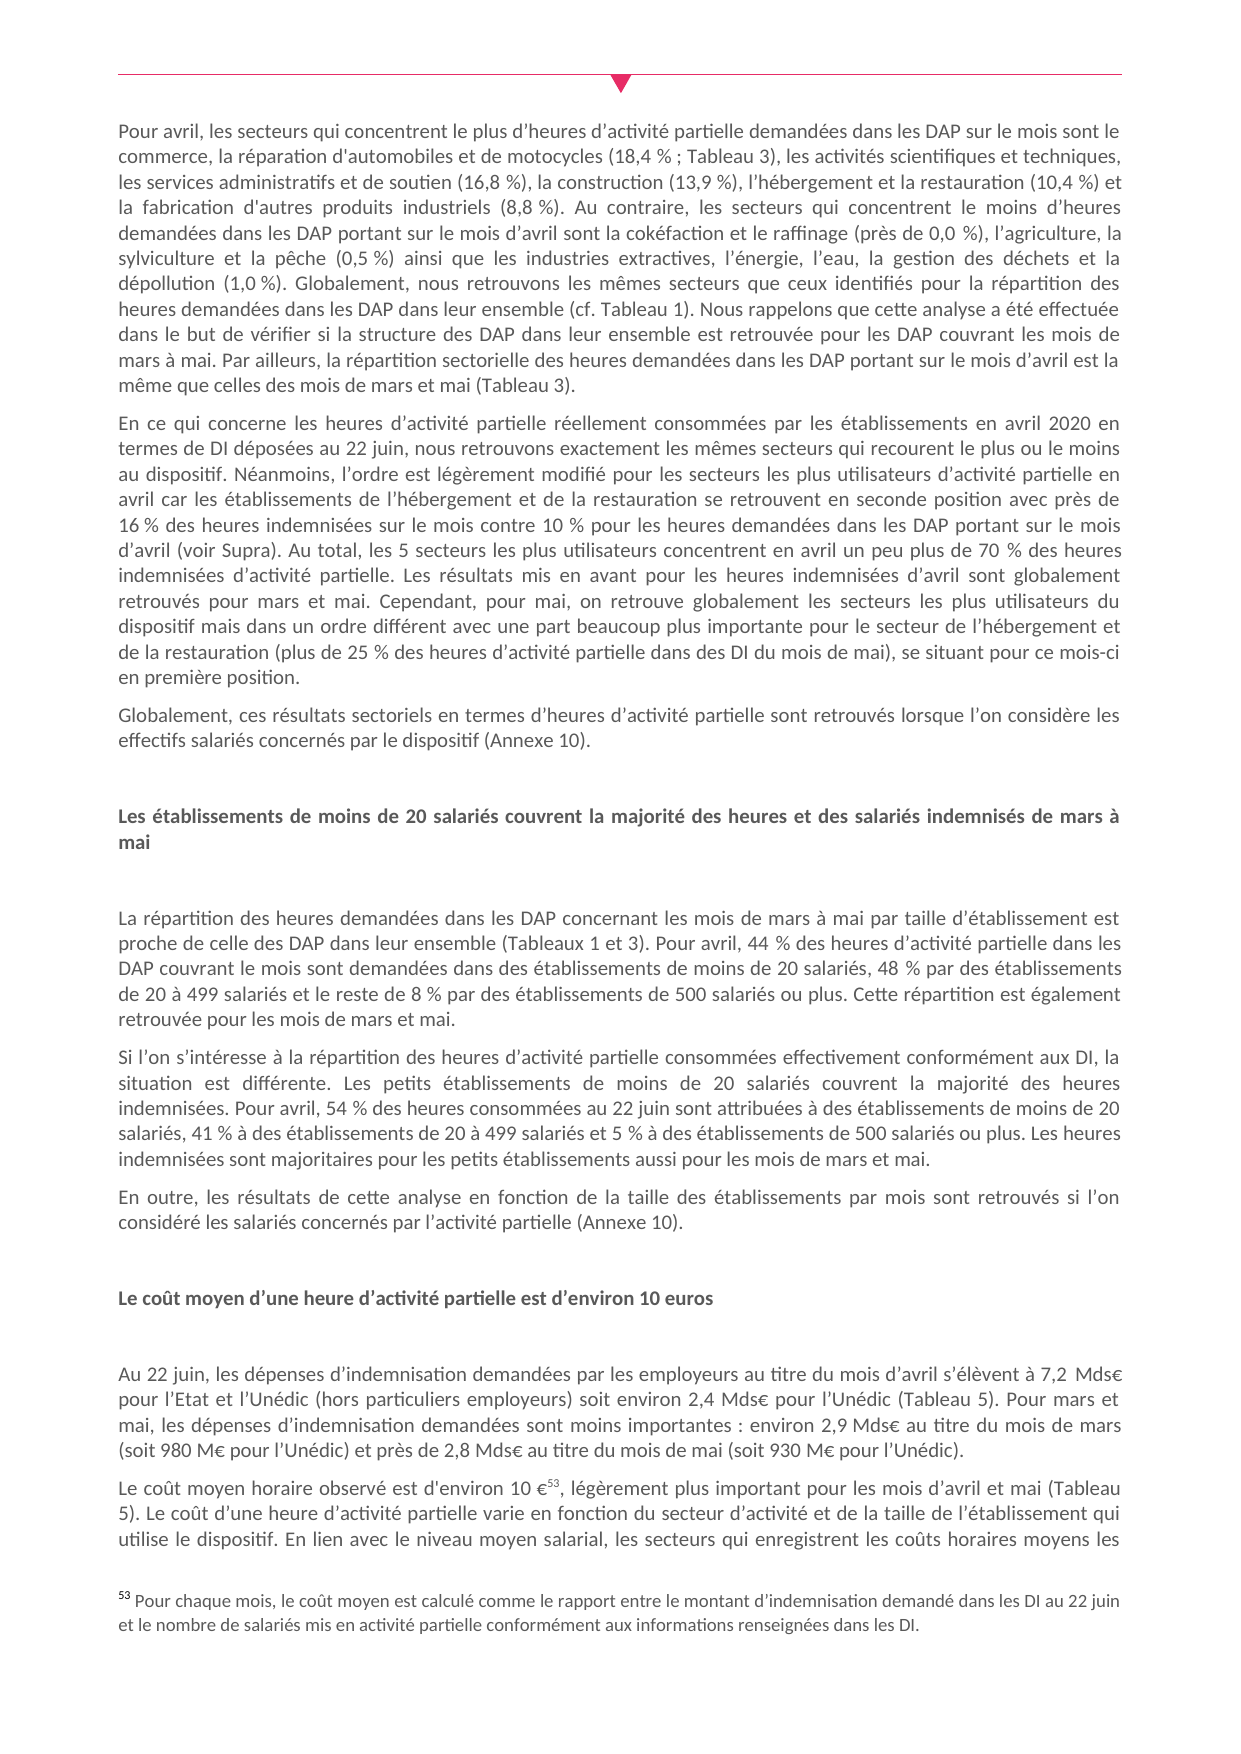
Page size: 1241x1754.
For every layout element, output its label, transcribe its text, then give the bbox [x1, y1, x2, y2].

text En outre, les résultats de cette analyse en fonction de la taille des établissements par mois sont retrouvés si l’on considéré les salariés concernés par l’activité partielle (Annexe 10). [118, 1184, 1122, 1235]
text En ce qui concerne les heures d’activité partielle réellement consommées par les établissements en avril 2020 en termes de DI déposées au 22 juin, nous retrouvons exactement les mêmes secteurs qui recourent le plus ou le moins au dispositif. Néanmoins, l’ordre est légèrement modifié pour les secteurs les plus utilisateurs d’activité partielle en avril car les établissements de l’hébergement et de la restauration se retrouvent en seconde position avec près de 16 % des heures indemnisées sur le mois contre 10 % pour les heures demandées dans les DAP portant sur le mois d’avril (voir Supra). Au total, les 5 secteurs les plus utilisateurs concentrent en avril un peu plus de 70 % des heures indemnisées d’activité partielle. Les résultats mis en avant pour les heures indemnisées d’avril sont globalement retrouvés pour mars et mai. Cependant, pour mai, on retrouve globalement les secteurs les plus utilisateurs du dispositif mais dans un ordre différent avec une part beaucoup plus importante pour le secteur de l’hébergement et de la restauration (plus de 25 % des heures d’activité partielle dans des DI du mois de mai), se situant pour ce mois-ci en première position. [118, 410, 1122, 690]
text Pour avril, les secteurs qui concentrent le plus d’heures d’activité partielle demandées dans les DAP sur le mois sont le commerce, la réparation d'automobiles et de motocycles (18,4 % ; Tableau 3), les activités scientifiques et techniques, les services administratifs et de soutien (16,8 %), la construction (13,9 %), l’hébergement et la restauration (10,4 %) et la fabrication d'autres produits industriels (8,8 %). Au contraire, les secteurs qui concentrent le moins d’heures demandées dans les DAP portant sur le mois d’avril sont la cokéfaction et le raffinage (près de 0,0 %), l’agriculture, la sylviculture et la pêche (0,5 %) ainsi que les industries extractives, l’énergie, l’eau, la gestion des déchets et la dépollution (1,0 %). Globalement, nous retrouvons les mêmes secteurs que ceux identifiés pour la répartition des heures demandées dans les DAP dans leur ensemble (cf. Tableau 1). Nous rappelons que cette analyse a été effectuée dans le but de vérifier si la structure des DAP dans leur ensemble est retrouvée pour les DAP couvrant les mois de mars à mai. Par ailleurs, la répartition sectorielle des heures demandées dans les DAP portant sur le mois d’avril est la même que celles des mois de mars et mai (Tableau 3). [118, 118, 1122, 398]
text Le coût moyen d’une heure d’activité partielle est d’environ 10 euros [118, 1285, 1122, 1311]
text Les établissements de moins de 20 salariés couvrent la majorité des heures et des salariés indemnisés de mars à mai [118, 803, 1122, 854]
text Si l’on s’intéresse à la répartition des heures d’activité partielle consommées effectivement conformément aux DI, la situation est différente. Les petits établissements de moins de 20 salariés couvrent la majorité des heures indemnisées. Pour avril, 54 % des heures consommées au 22 juin sont attribuées à des établissements de moins de 20 salariés, 41 % à des établissements de 20 à 499 salariés et 5 % à des établissements de 500 salariés ou plus. Les heures indemnisées sont majoritaires pour les petits établissements aussi pour les mois de mars et mai. [118, 1044, 1122, 1171]
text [118, 1475, 1122, 1551]
text Globalement, ces résultats sectoriels en termes d’heures d’activité partielle sont retrouvés lorsque l’on considère les effectifs salariés concernés par le dispositif (Annexe 10). [118, 702, 1122, 753]
text La répartition des heures demandées dans les DAP concernant les mois de mars à mai par taille d’établissement est proche de celle des DAP dans leur ensemble (Tableaux 1 et 3). Pour avril, 44 % des heures d’activité partielle dans les DAP couvrant le mois sont demandées dans des établissements de moins de 20 salariés, 48 % par des établissements de 20 à 499 salariés et le reste de 8 % par des établissements de 500 salariés ou plus. Cette répartition est également retrouvée pour les mois de mars et mai. [118, 905, 1122, 1032]
text Au 22 juin, les dépenses d’indemnisation demandées par les employeurs au titre du mois d’avril s’élèvent à 7,2 Mds€ pour l’Etat et l’Unédic (hors particuliers employeurs) soit environ 2,4 Mds€ pour l’Unédic (Tableau 5). Pour mars et mai, les dépenses d’indemnisation demandées sont moins importantes : environ 2,9 Mds€ au titre du mois de mars (soit 980 M€ pour l’Unédic) et près de 2,8 Mds€ au titre du mois de mai (soit 930 M€ pour l’Unédic). [118, 1361, 1122, 1463]
